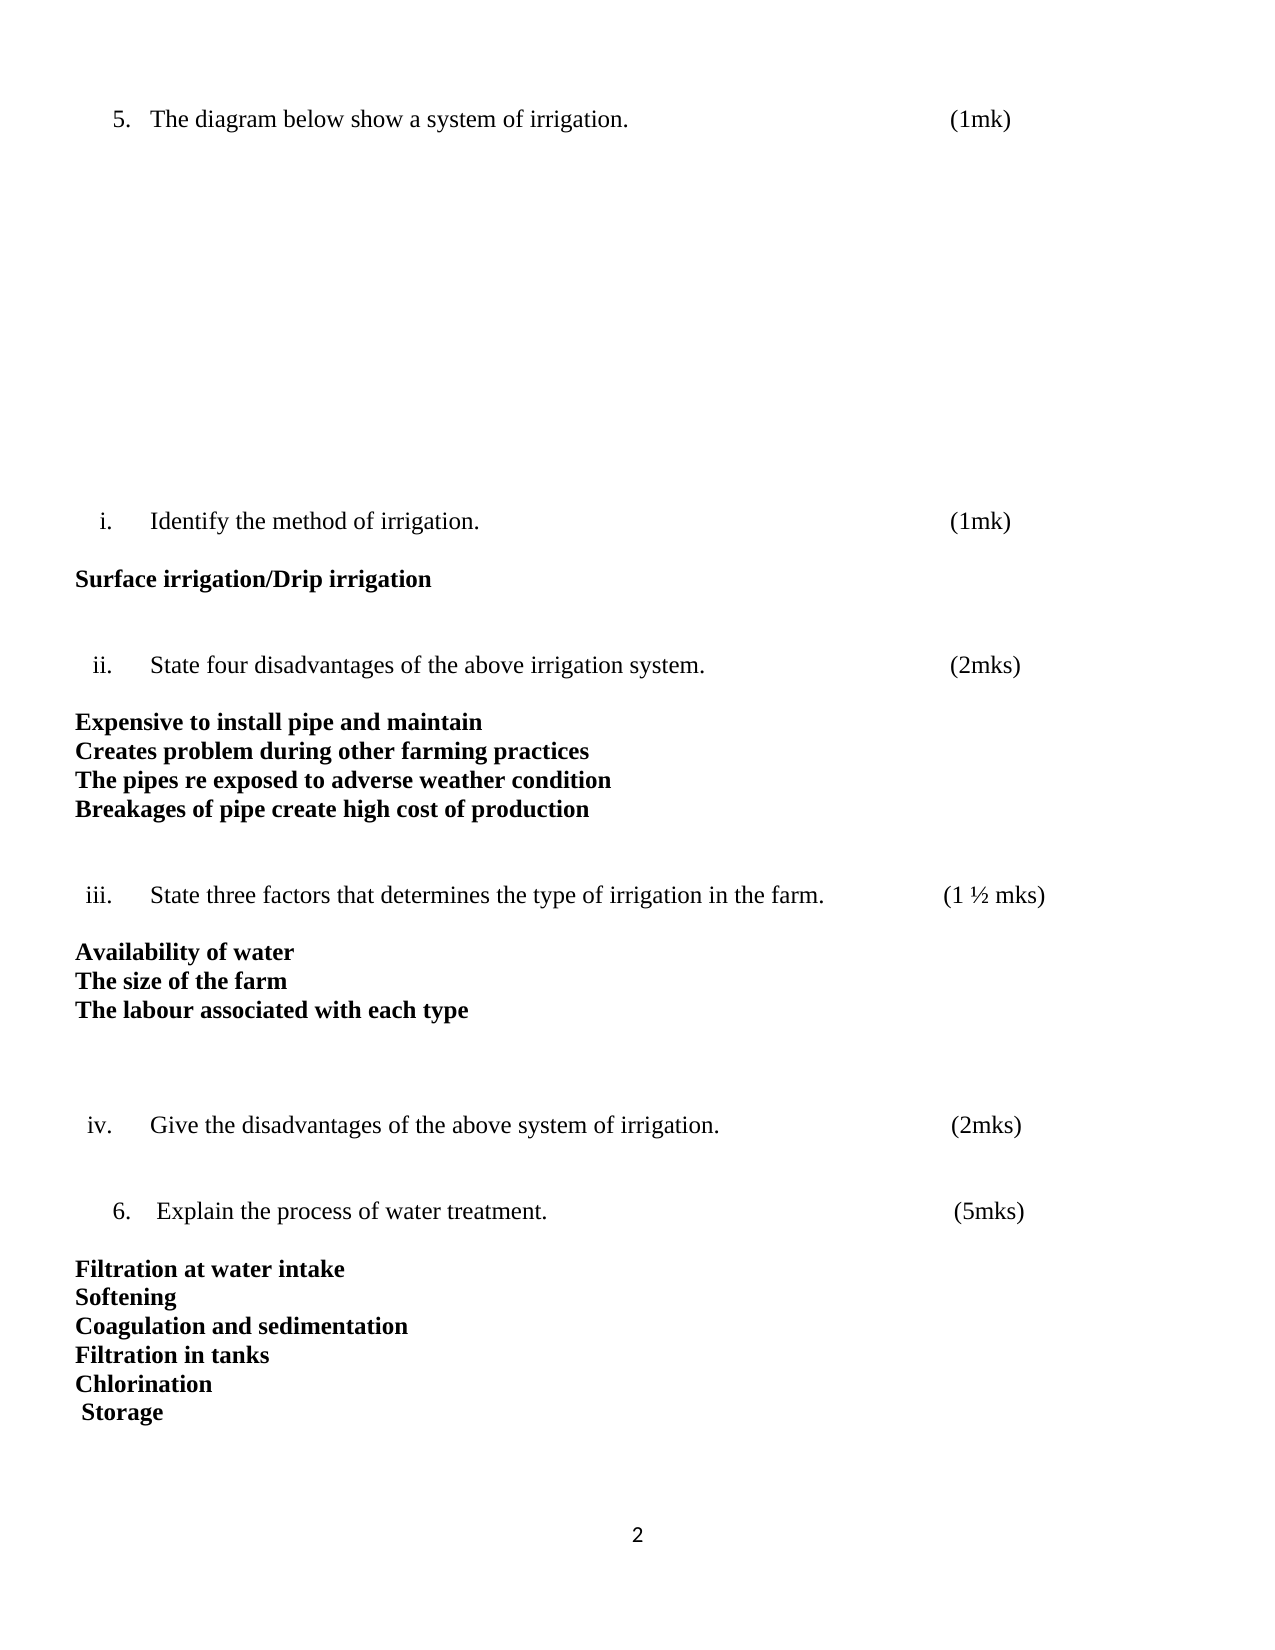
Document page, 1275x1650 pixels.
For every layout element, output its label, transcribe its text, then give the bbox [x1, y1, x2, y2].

text The labour associated with each type [75, 995, 1200, 1024]
text Surface irrigation/Drip irrigation [75, 564, 1200, 592]
text The pipes re exposed to adverse weather condition [75, 765, 1200, 794]
text Filtration at water intake [75, 1254, 1200, 1282]
text Storage [75, 1397, 1200, 1426]
text The size of the farm [75, 966, 1200, 995]
list The diagram below show a system of irrigation. (1mk) [112, 104, 1200, 132]
list State four disadvantages of the above irrigation system. (2mks) [112, 650, 1200, 679]
text Breakages of pipe create high cost of production [75, 794, 1200, 822]
text Chlorination [75, 1369, 1200, 1397]
text Filtration in tanks [75, 1340, 1200, 1369]
text Softening [75, 1282, 1200, 1311]
list Identify the method of irrigation. (1mk) [112, 506, 1200, 535]
list State three factors that determines the type of irrigation in the farm. (1 ½ mks) [112, 880, 1200, 909]
list Explain the process of water treatment. (5mks) [112, 1196, 1200, 1225]
text Coagulation and sedimentation [75, 1311, 1200, 1340]
text Availability of water [75, 937, 1200, 966]
text Creates problem during other farming practices [75, 736, 1200, 765]
text Expensive to install pipe and maintain [75, 707, 1200, 736]
list Give the disadvantages of the above system of irrigation. (2mks) [112, 1110, 1200, 1139]
